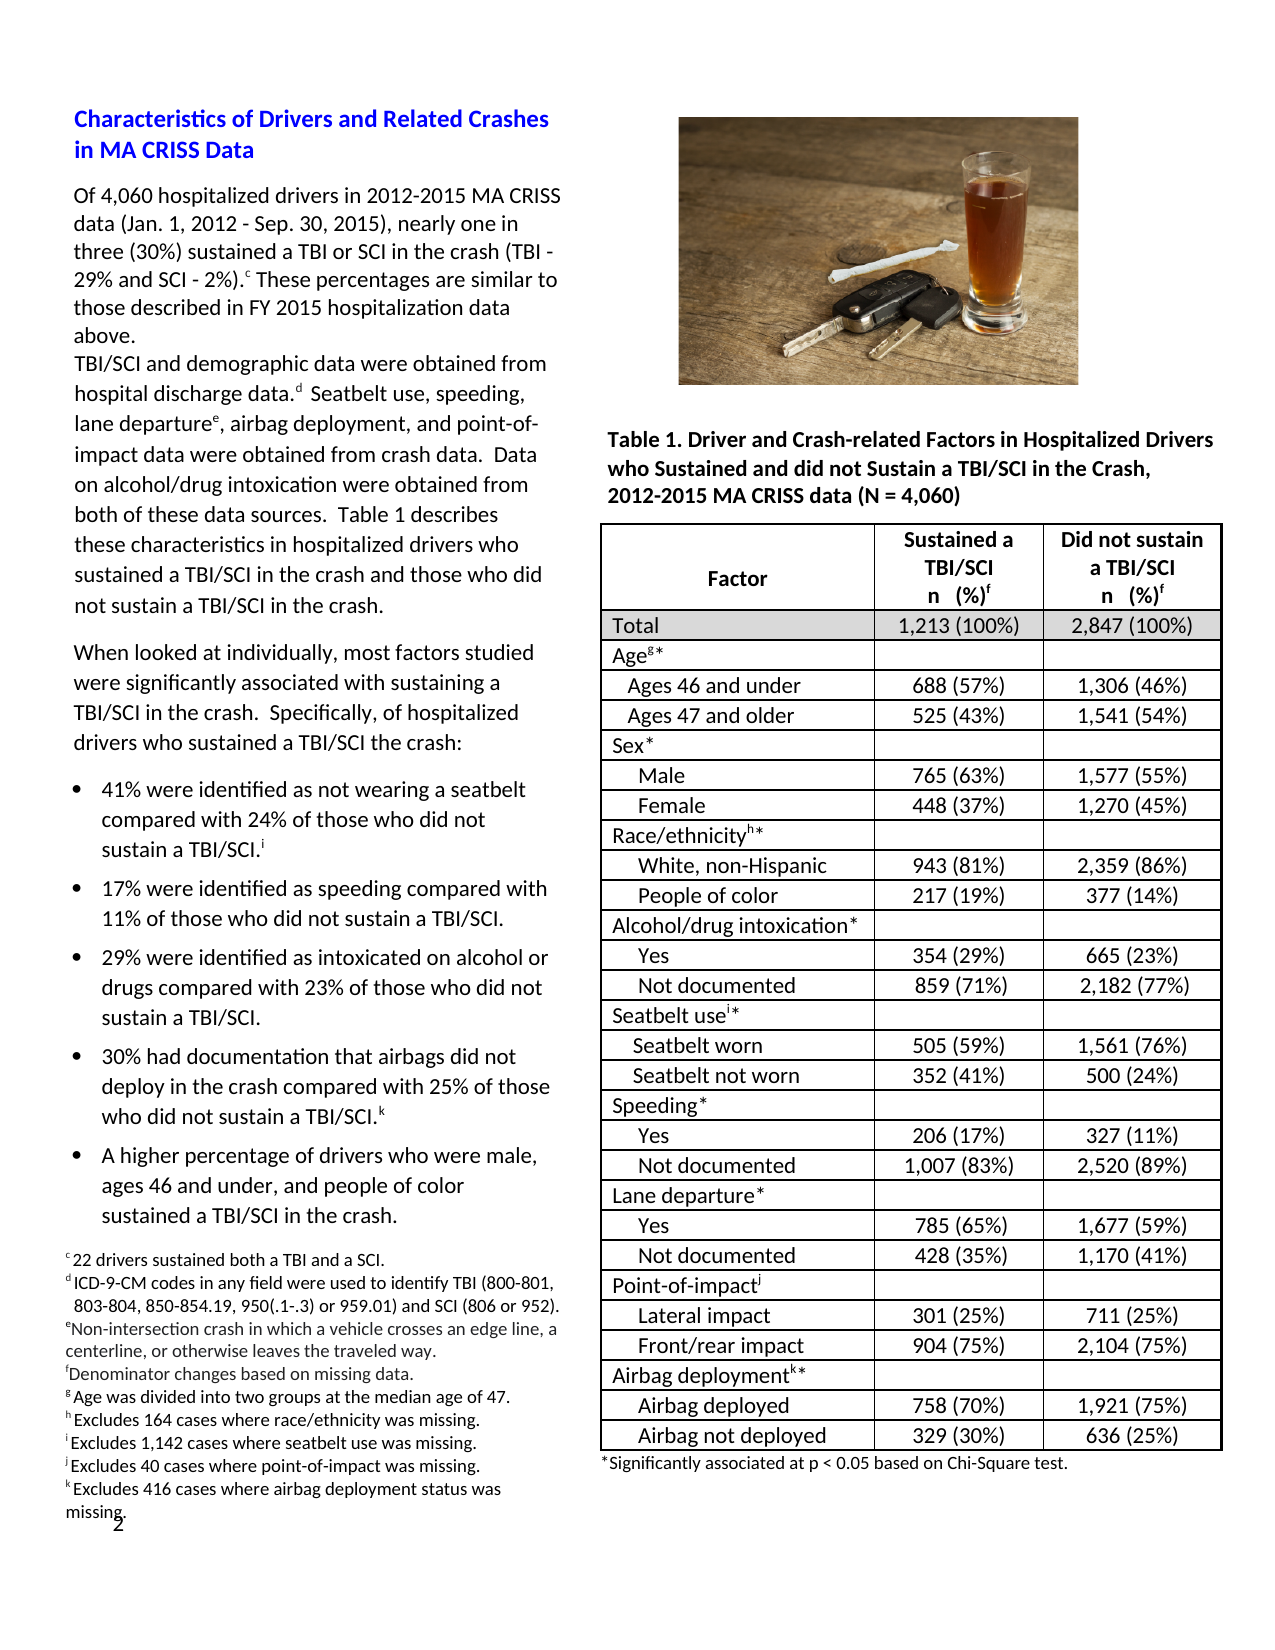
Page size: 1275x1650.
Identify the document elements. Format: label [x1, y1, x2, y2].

picture [678, 117, 1079, 385]
